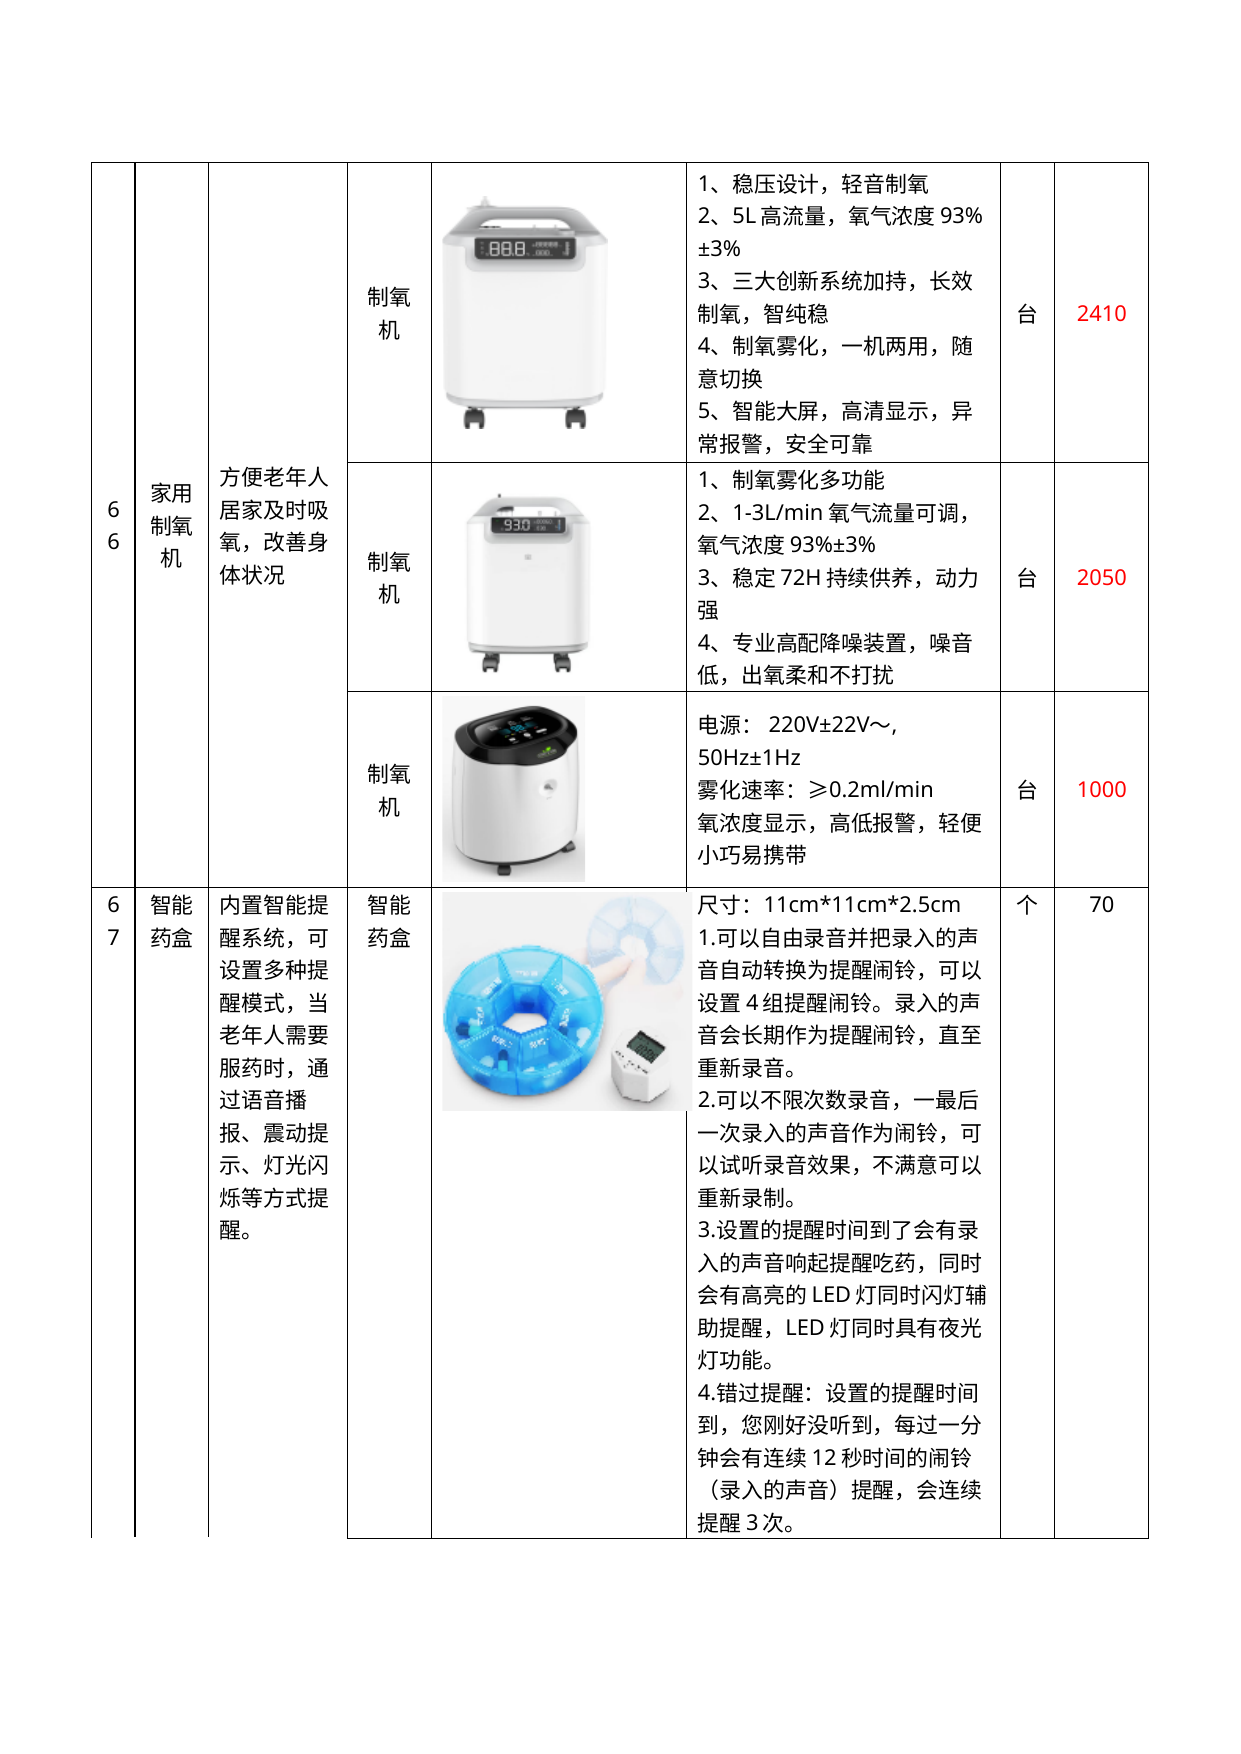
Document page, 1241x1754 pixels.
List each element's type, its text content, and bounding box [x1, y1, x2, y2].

picture [442, 196, 608, 429]
table_cell [432, 888, 686, 1538]
table_cell 1、稳压设计，轻音制氧 2、5L高流量，氧气浓度93%±3% 3、三大创新系统加持，长效制氧，智纯稳 4、制氧雾化，一机两用，随意切换 5、智能大屏，高清显示，异常报警，安全可靠 [687, 163, 1000, 462]
table_cell 2050 [1055, 463, 1148, 691]
table_cell [432, 692, 686, 887]
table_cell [208, 888, 347, 1538]
table_cell 家用制氧机 [136, 163, 208, 887]
table_cell 台 [1001, 692, 1054, 887]
table_cell 2410 [1055, 163, 1148, 462]
table_cell 智能药盒 [135, 888, 208, 1538]
table_cell 智能药盒 [348, 888, 431, 1538]
table_cell 制氧机 [348, 163, 431, 462]
table_cell 制氧机 [348, 463, 431, 691]
table_cell 制氧机 [348, 692, 431, 887]
table_cell [432, 163, 686, 462]
table_cell 66 [92, 163, 134, 887]
picture [442, 892, 693, 1111]
table_cell 67 [92, 888, 135, 1538]
table_cell [432, 463, 686, 691]
table_cell 个 [1001, 888, 1054, 1538]
table_cell 方便老年人居家及时吸氧，改善身体状况 [209, 163, 347, 887]
table_cell 台 [1001, 463, 1054, 691]
table_cell 尺寸：11cm*11cm*2.5cm 1.可以自由录音并把录入的声音自动转换为提醒闹铃，可以设置4组提醒闹铃。录入的声音会长期作为提醒闹铃，直至重新录音。 2.可以不限次数录音，一最后一次录入的声音作为闹铃，可以试听录音效果，不满意可以重新录制。 3.设置的提醒时间到了会有录入的声音响起提醒吃药，同时会有高亮的LED灯同时闪灯辅助提醒，LED灯同时具有夜光灯功能。 4.错过提醒：设置的提醒时间到，您刚好没听到，每过一分钟会有连续12秒时间的闹铃（录入的声音）提醒，会连续提醒3次。 [687, 888, 1000, 1538]
table_cell 台 [1001, 163, 1054, 462]
table_cell 1、制氧雾化多功能 2、1-3L/min氧气流量可调，氧气浓度93%±3% 3、稳定72H持续供养，动力强 4、专业高配降噪装置，噪音低，出氧柔和不打扰 [687, 463, 1000, 691]
table_cell 1000 [1055, 692, 1148, 887]
picture [442, 479, 613, 675]
picture [442, 696, 586, 882]
table_cell 电源： 220V±22V～, 50Hz±1Hz 雾化速率：≥0.2ml/min 氧浓度显示，高低报警，轻便小巧易携带 [687, 692, 1000, 887]
table_cell 70 [1055, 888, 1148, 1538]
